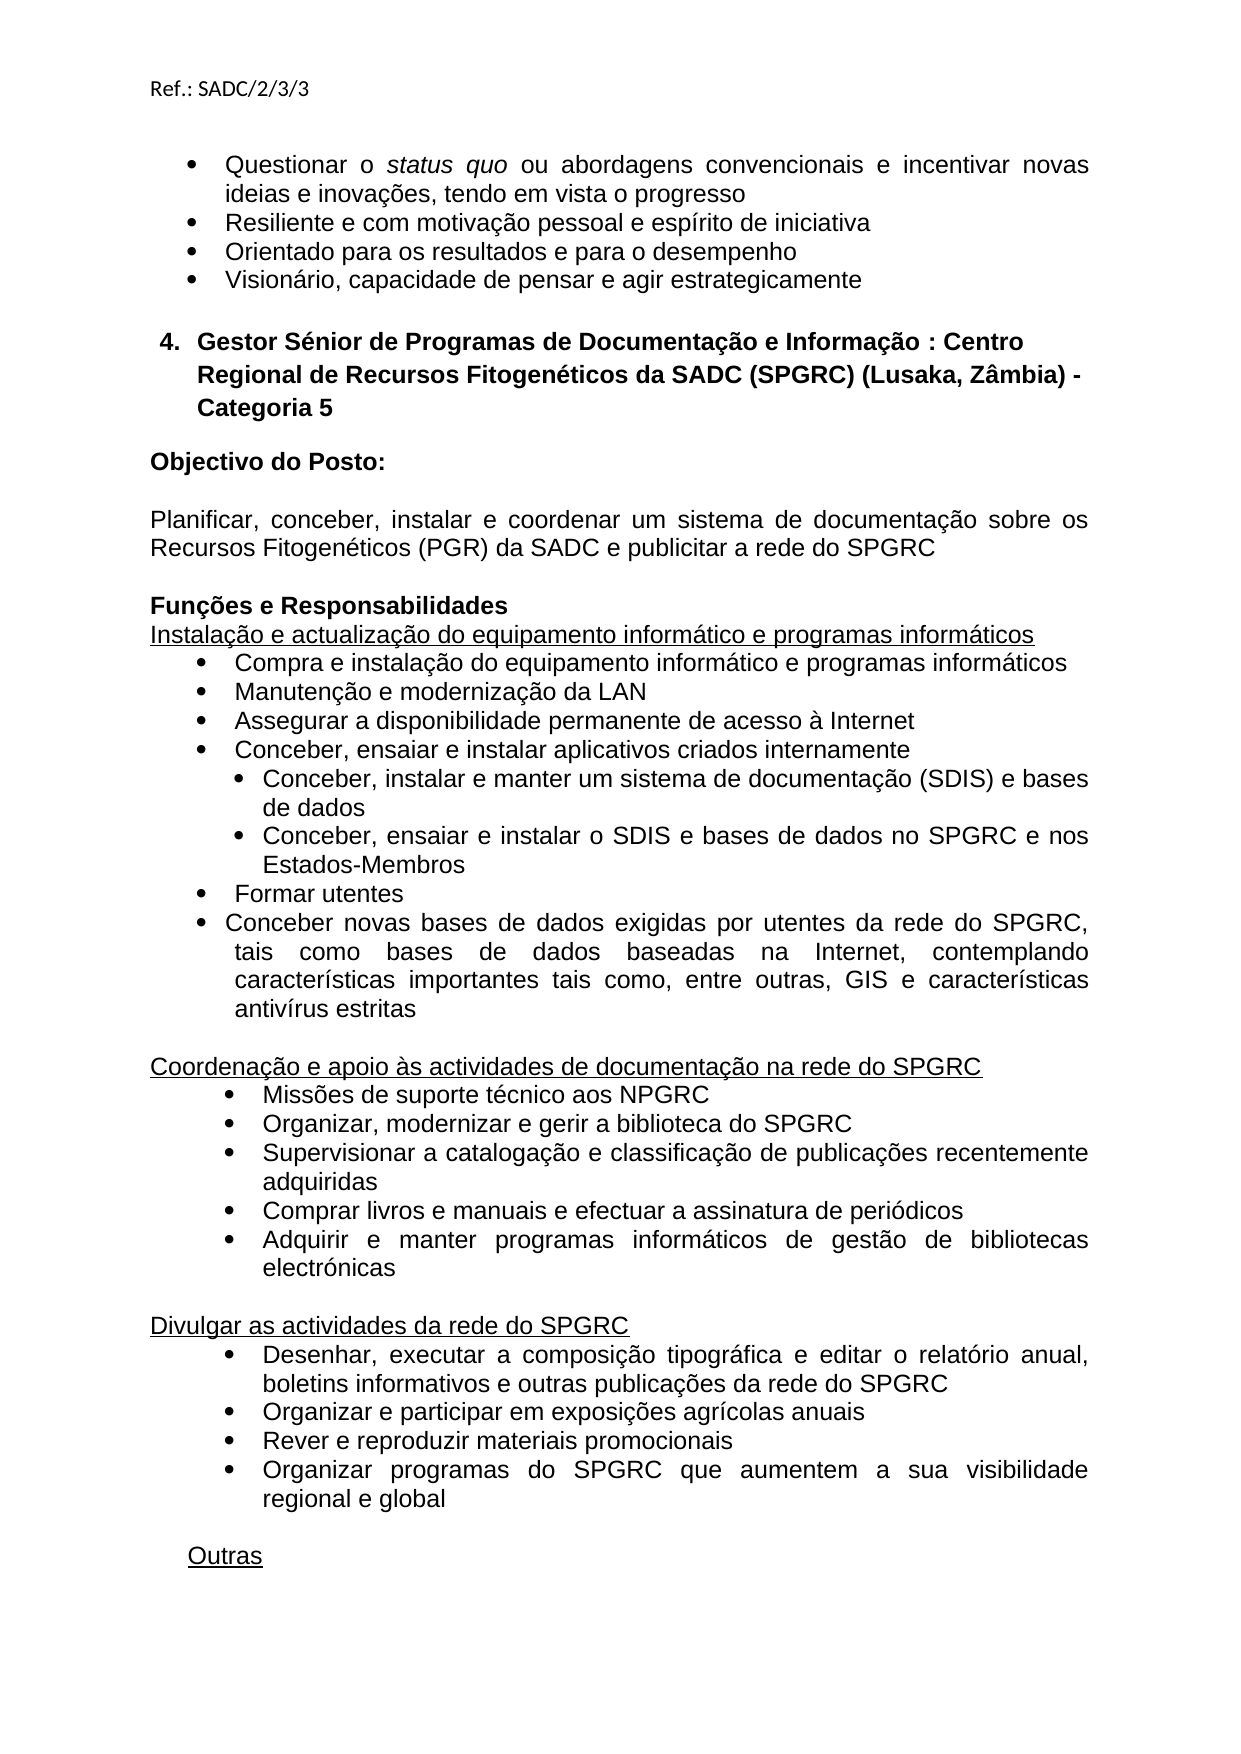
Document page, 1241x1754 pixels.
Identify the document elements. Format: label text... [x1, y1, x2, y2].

list Gestor Sénior de Programas de Documentação e Informação : Centro Regional de Recursos Fitogenéticos da SADC (SPGRC) (Lusaka, Zâmbia) - Categoria 5 [159, 327, 1090, 422]
list Conceber, ensaiar e instalar aplicativos criados internamente [197, 735, 1090, 764]
list Conceber, instalar e manter um sistema de documentação (SDIS) e bases de dados [234, 764, 1090, 821]
list Formar utentes [197, 879, 1090, 908]
text Outras [187, 1541, 1090, 1570]
list Supervisionar a catalogação e classificação de publicações recentemente adquiridas [225, 1138, 1090, 1196]
text Coordenação e apoio às actividades de documentação na rede do SPGRC [150, 1052, 1090, 1080]
list Missões de suporte técnico aos NPGRC [225, 1080, 1090, 1109]
list Assegurar a disponibilidade permanente de acesso à Internet [197, 706, 1090, 735]
list Adquirir e manter programas informáticos de gestão de bibliotecas electrónicas [225, 1224, 1090, 1282]
list Compra e instalação do equipamento informático e programas informáticos [197, 648, 1090, 677]
list Organizar programas do SPGRC que aumentem a sua visibilidade regional e global [225, 1455, 1090, 1513]
list Manutenção e modernização da LAN [197, 677, 1090, 706]
text Divulgar as actividades da rede do SPGRC [150, 1311, 1090, 1340]
list Organizar, modernizar e gerir a biblioteca do SPGRC [225, 1109, 1090, 1138]
list Orientado para os resultados e para o desempenho [187, 236, 1090, 265]
list Resiliente e com motivação pessoal e espírito de iniciativa [187, 208, 1090, 236]
list Questionar o status quo ou abordagens convencionais e incentivar novas ideias e inovações, tendo em vista o progresso [187, 150, 1090, 208]
list Visionário, capacidade de pensar e agir estrategicamente [187, 265, 1090, 294]
list Conceber, ensaiar e instalar o SDIS e bases de dados no SPGRC e nos Estados-Membros [234, 821, 1090, 879]
list Comprar livros e manuais e efectuar a assinatura de periódicos [225, 1196, 1090, 1224]
list Desenhar, executar a composição tipográfica e editar o relatório anual, boletins informativos e outras publicações da rede do SPGRC [225, 1340, 1090, 1397]
list Conceber novas bases de dados exigidas por utentes da rede do SPGRC, tais como bases de dados baseadas na Internet, contemplando características importantes tais como, entre outras, GIS e características antivírus estritas [197, 908, 1090, 1023]
text Funções e Responsabilidades [150, 591, 1090, 619]
text Objectivo do Posto: [150, 447, 1090, 476]
text Instalação e actualização do equipamento informático e programas informáticos [150, 619, 1090, 648]
list Rever e reproduzir materiais promocionais [225, 1426, 1090, 1455]
text Planificar, conceber, instalar e coordenar um sistema de documentação sobre os Recursos Fitogenéticos (PGR) da SADC e publicitar a rede do SPGRC [150, 504, 1090, 562]
list Organizar e participar em exposições agrícolas anuais [225, 1397, 1090, 1426]
